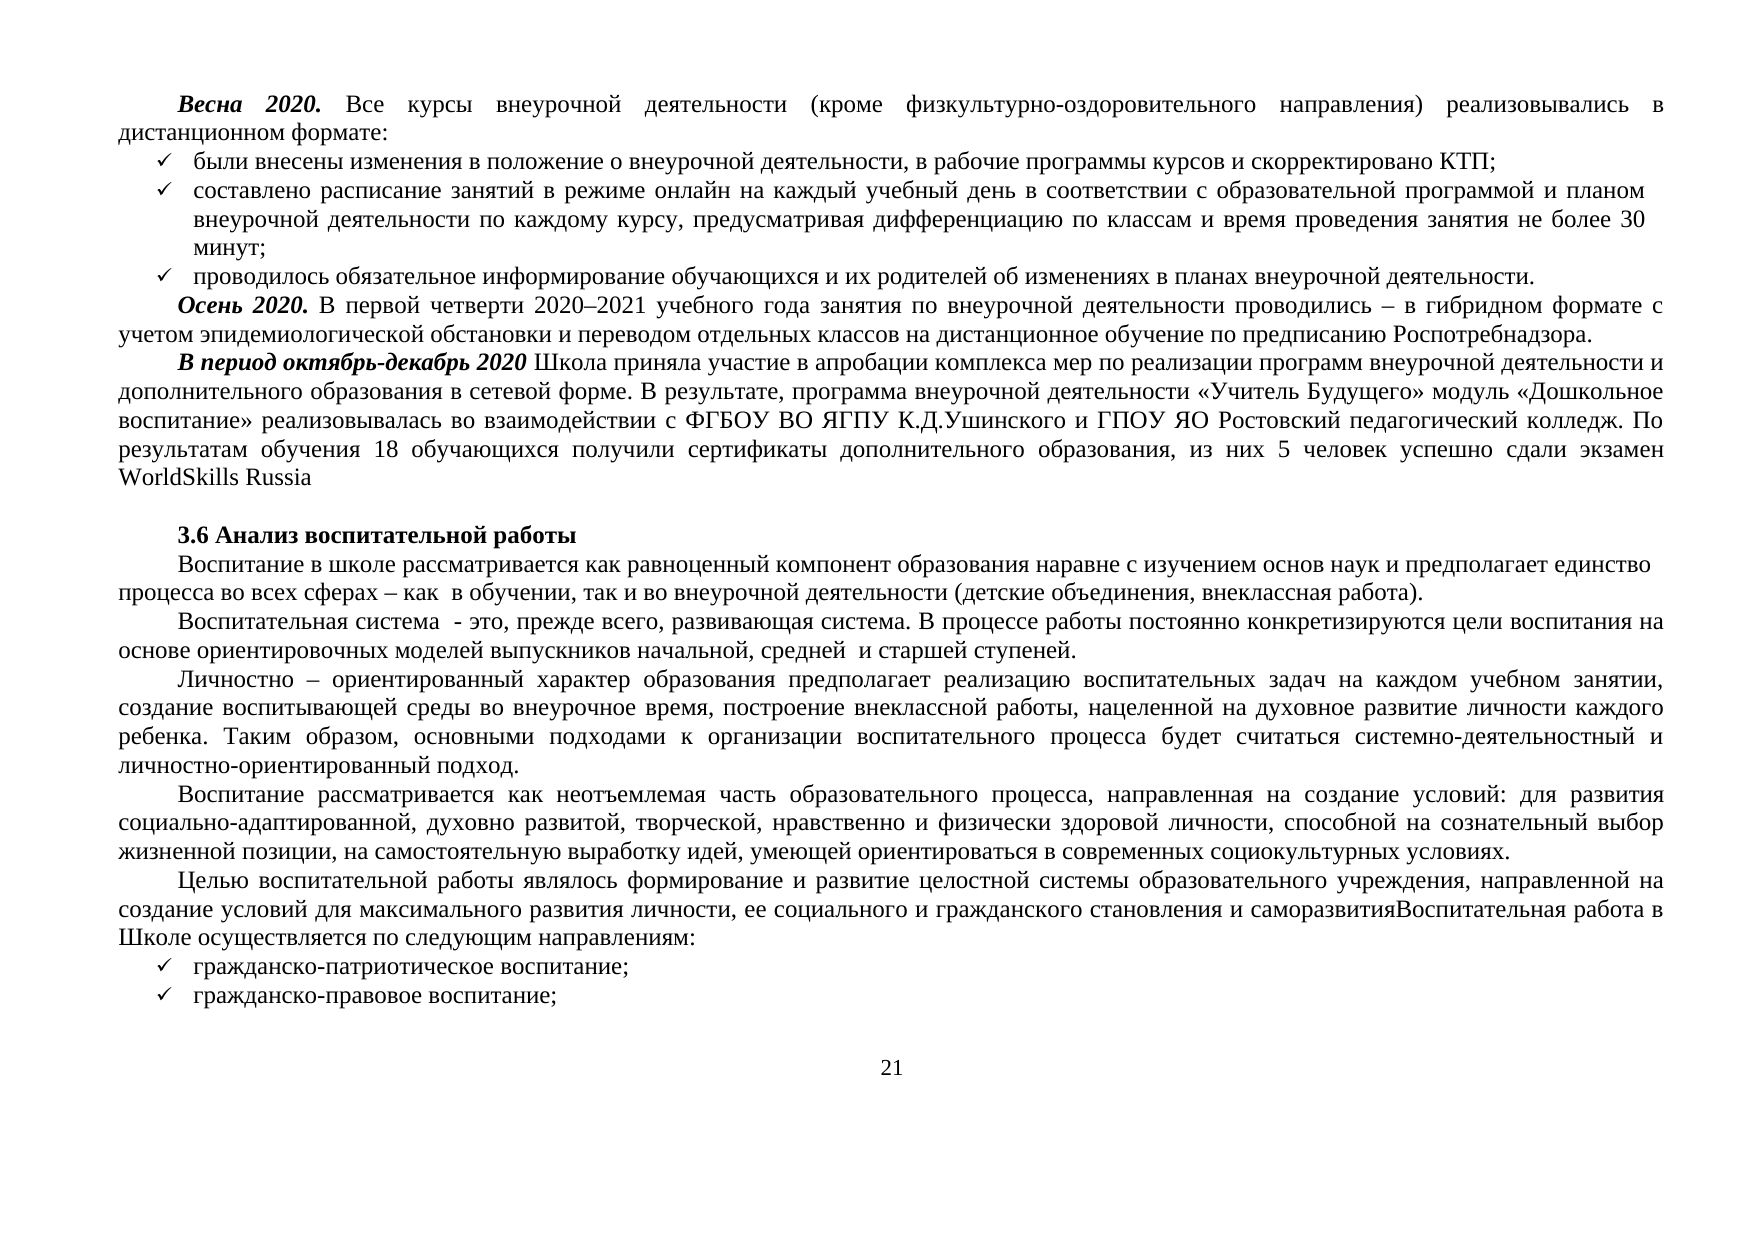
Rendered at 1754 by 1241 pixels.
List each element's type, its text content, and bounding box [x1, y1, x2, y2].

list гражданско-правовое воспитание; [156, 980, 1647, 1009]
list составлено расписание занятий в режиме онлайн на каждый учебный день в соответствии с образовательной программой и планом внеурочной деятельности по каждому курсу, предусматривая дифференциацию по классам и время проведения занятия не более 30 минут; [156, 175, 1647, 261]
text Воспитание рассматривается как неотъемлемая часть образовательного процесса, направленная на создание условий: для развития социально-адаптированной, духовно развитой, творческой, нравственно и физически здоровой личности, способной на сознательный выбор жизненной позиции, на самостоятельную выработку идей, умеющей ориентироваться в современных социокультурных условиях. [118, 779, 1665, 865]
list гражданско-патриотическое воспитание; [156, 951, 1647, 980]
text В период октябрь-декабрь 2020 Школа приняла участие в апробации комплекса мер по реализации программ внеурочной деятельности и дополнительного образования в сетевой форме. В результате, программа внеурочной деятельности «Учитель Будущего» модуль «Дошкольное воспитание» реализовывалась во взаимодействии с ФГБОУ ВО ЯГПУ К.Д.Ушинского и ГПОУ ЯО Ростовский педагогический колледж. По результатам обучения 18 обучающихся получили сертификаты дополнительного образования, из них 5 человек успешно сдали экзамен WorldSkills Russia [118, 347, 1665, 491]
list проводилось обязательное информирование обучающихся и их родителей об изменениях в планах внеурочной деятельности. [156, 261, 1647, 290]
text Целью воспитательной работы являлось формирование и развитие целостной системы образовательного учреждения, направленной на создание условий для максимального развития личности, ее социального и гражданского становления и саморазвитияВоспитательная работа в Школе осуществляется по следующим направлениям: [118, 865, 1665, 951]
text Личностно – ориентированный характер образования предполагает реализацию воспитательных задач на каждом учебном занятии, создание воспитывающей среды во внеурочное время, построение внеклассной работы, нацеленной на духовное развитие личности каждого ребенка. Таким образом, основными подходами к организации воспитательного процесса будет считаться системно-деятельностный и личностно-ориентированный подход. [118, 664, 1665, 779]
text 3.6 Анализ воспитательной работы [118, 520, 1665, 549]
text Воспитание в школе рассматривается как равноценный компонент образования наравне с изучением основ наук и предполагает единство процесса во всех сферах – как в обучении, так и во внеурочной деятельности (детские объединения, внеклассная работа). [118, 549, 1665, 606]
text Весна 2020. Все курсы внеурочной деятельности (кроме физкультурно-оздоровительного направления) реализовывались в дистанционном формате: [118, 89, 1665, 146]
text Воспитательная система - это, прежде всего, развивающая система. В процессе работы постоянно конкретизируются цели воспитания на основе ориентировочных моделей выпускников начальной, средней и старшей ступеней. [118, 606, 1665, 664]
list были внесены изменения в положение о внеурочной деятельности, в рабочие программы курсов и скорректировано КТП; [156, 146, 1647, 175]
text Осень 2020. В первой четверти 2020–2021 учебного года занятия по внеурочной деятельности проводились – в гибридном формате с учетом эпидемиологической обстановки и переводом отдельных классов на дистанционное обучение по предписанию Роспотребнадзора. [118, 290, 1665, 347]
